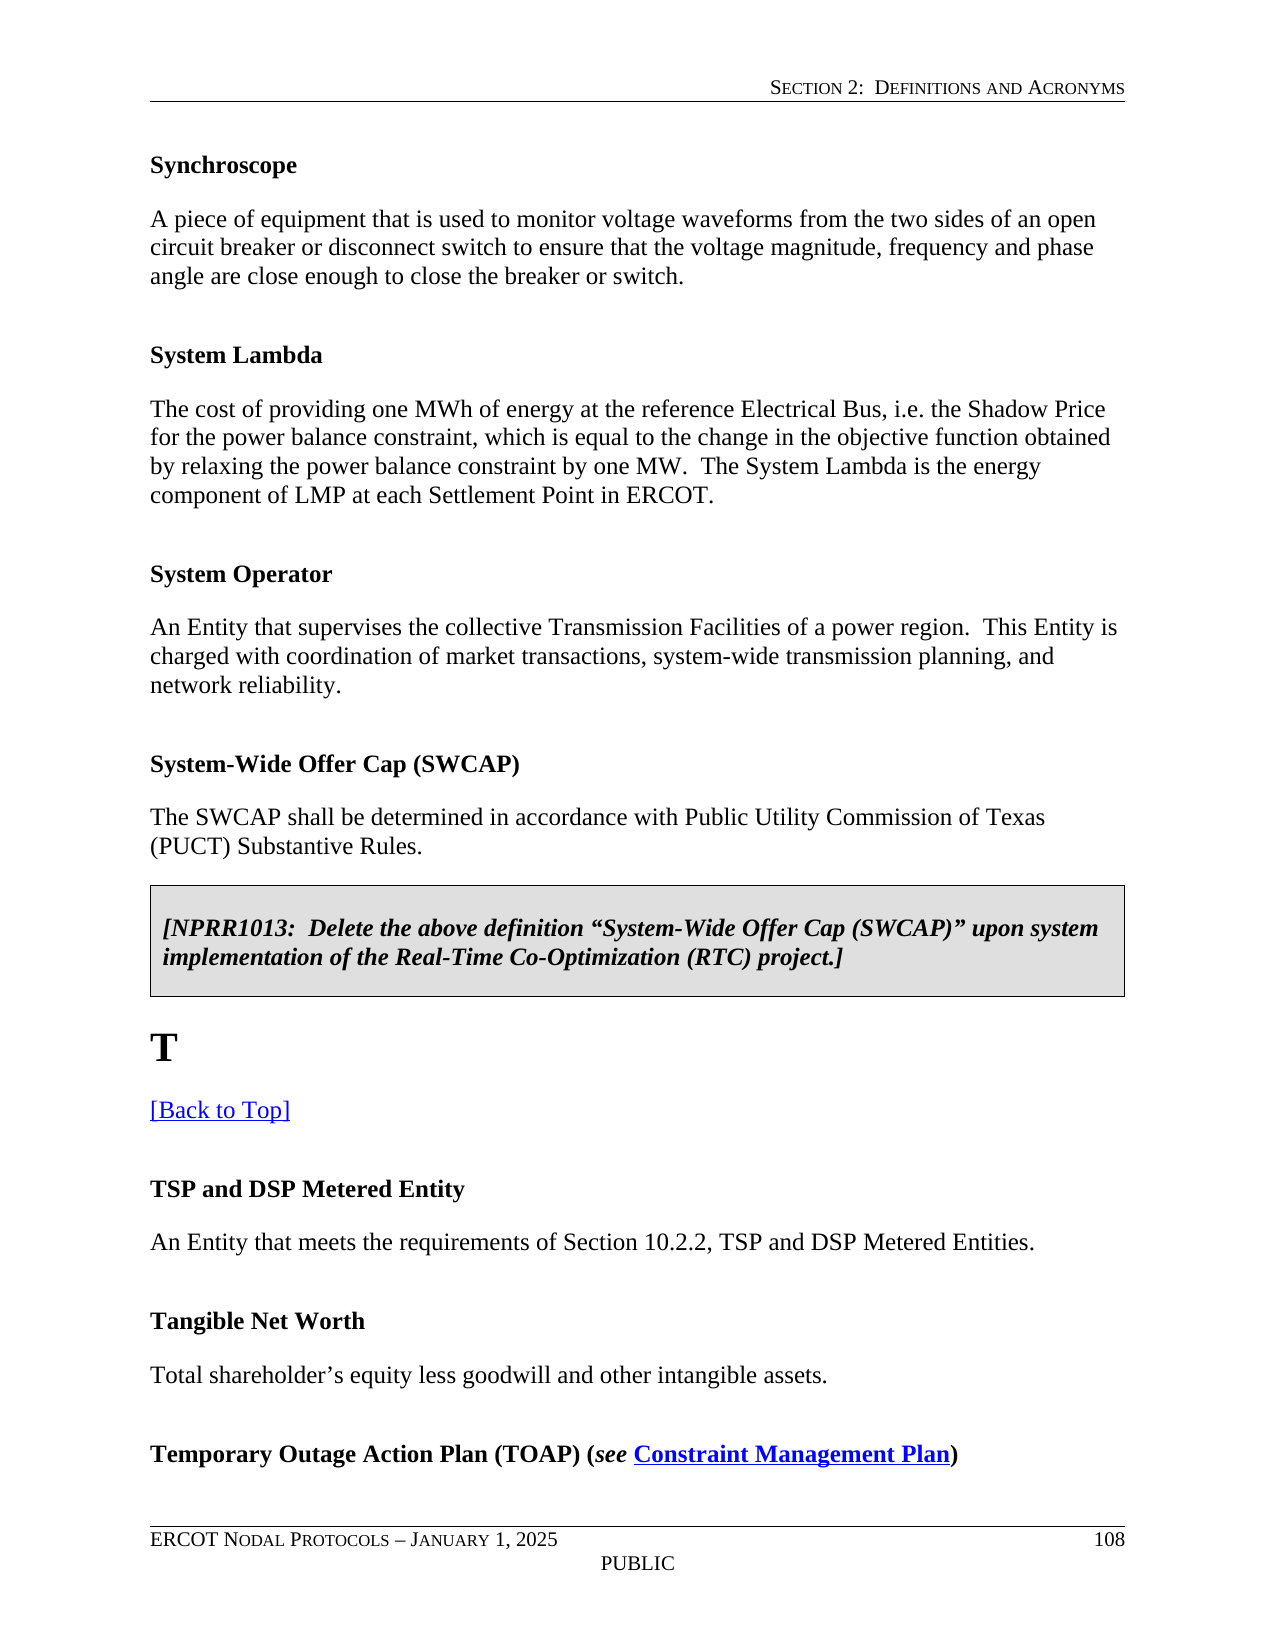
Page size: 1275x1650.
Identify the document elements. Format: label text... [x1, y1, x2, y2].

text An Entity that supervises the collective Transmission Facilities of a power region. This Entity is charged with coordination of market transactions, system-wide transmission planning, and network reliability. [150, 612, 1125, 699]
text An Entity that meets the requirements of Section 10.2.2, TSP and DSP Metered Entities. [150, 1227, 1125, 1256]
text TSP and DSP Metered Entity [150, 1174, 1125, 1202]
text A piece of equipment that is used to monitor voltage waveforms from the two sides of an open circuit breaker or disconnect switch to ensure that the voltage magnitude, frequency and phase angle are close enough to close the breaker or switch. [150, 204, 1125, 290]
table_header [NPRR1013: Delete the above definition “System-Wide Offer Cap (SWCAP)” upon system implementation of the Real-Time Co-Optimization (RTC) project.] [151, 886, 1124, 996]
text Total shareholder’s equity less goodwill and other intangible assets. [150, 1360, 1125, 1389]
text Tangible Net Worth [150, 1306, 1125, 1335]
text System Operator [150, 559, 1125, 587]
text System-Wide Offer Cap (SWCAP) [150, 749, 1125, 777]
text Temporary Outage Action Plan (TOAP) (see Constraint Management Plan) [150, 1439, 1125, 1467]
text The cost of providing one MWh of energy at the reference Electrical Bus, i.e. the Shadow Price for the power balance constraint, which is equal to the change in the objective function obtained by relaxing the power balance constraint by one MW. The System Lambda is the energy component of LMP at each Settlement Point in ERCOT. [150, 394, 1125, 509]
text The SWCAP shall be determined in accordance with Public Utility Commission of Texas (PUCT) Substantive Rules. [150, 802, 1125, 860]
list [Back to Top] [150, 1095, 1125, 1124]
text System Lambda [150, 340, 1125, 369]
text Synchroscope [150, 150, 1125, 179]
text T [150, 1022, 1125, 1070]
